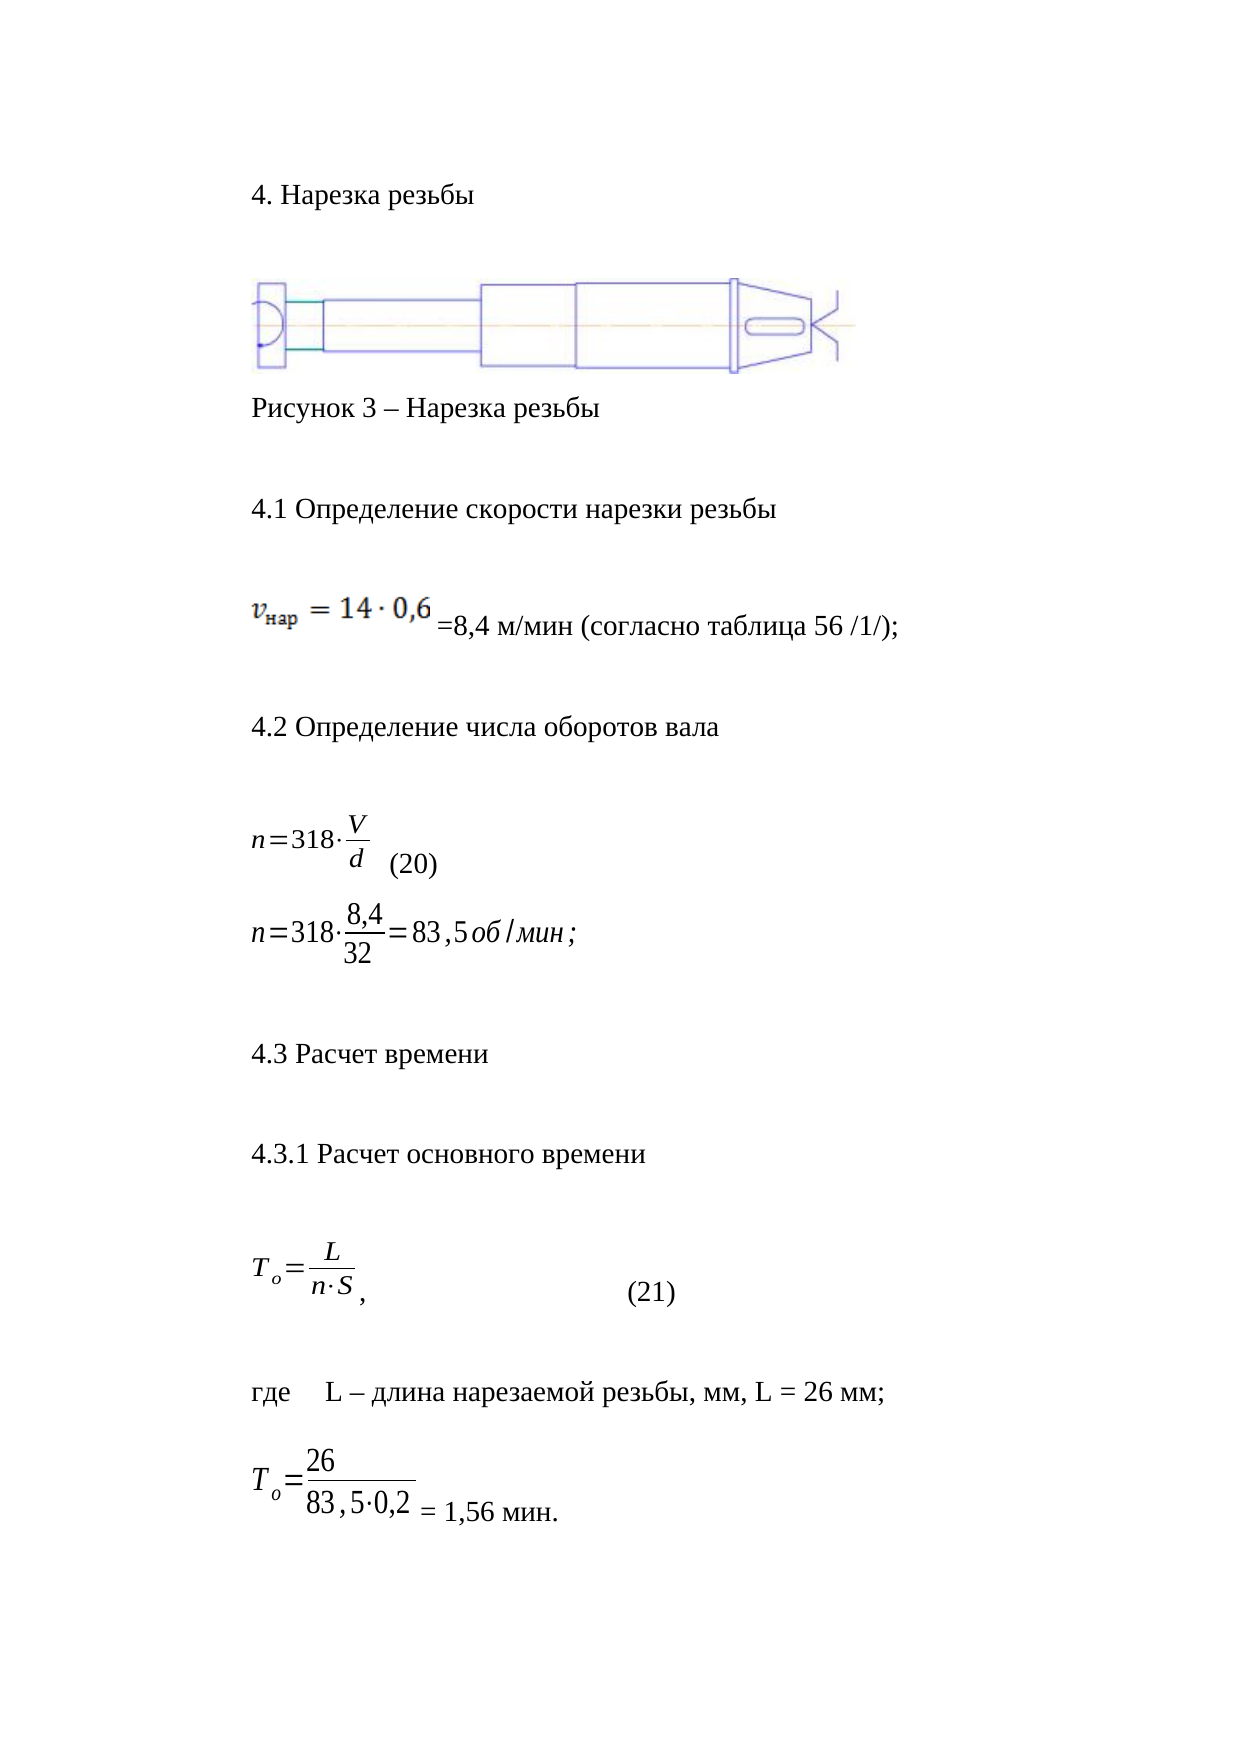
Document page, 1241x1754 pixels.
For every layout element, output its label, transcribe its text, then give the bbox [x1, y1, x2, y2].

text 4.1 Определение скорости нарезки резьбы [177, 491, 1152, 524]
picture [251, 278, 856, 374]
text 4.3.1 Расчет основного времени [177, 1136, 1152, 1170]
text = 1,56 мин. [177, 1441, 1152, 1527]
text =8,4 м/мин (согласно таблица 56 /1/); [177, 592, 1152, 642]
text где L – длина нарезаемой резьбы, мм, L = 26 мм; [177, 1374, 1152, 1408]
text , (21) [177, 1237, 1152, 1307]
text 4. Нарезка резьбы [177, 177, 1152, 211]
picture [251, 591, 430, 636]
text 4.2 Определение числа оборотов вала [177, 709, 1152, 742]
text (20) [177, 809, 1152, 880]
text 4.3 Расчет времени [177, 1036, 1152, 1069]
text Рисунок 3 – Нарезка резьбы [177, 390, 1152, 424]
